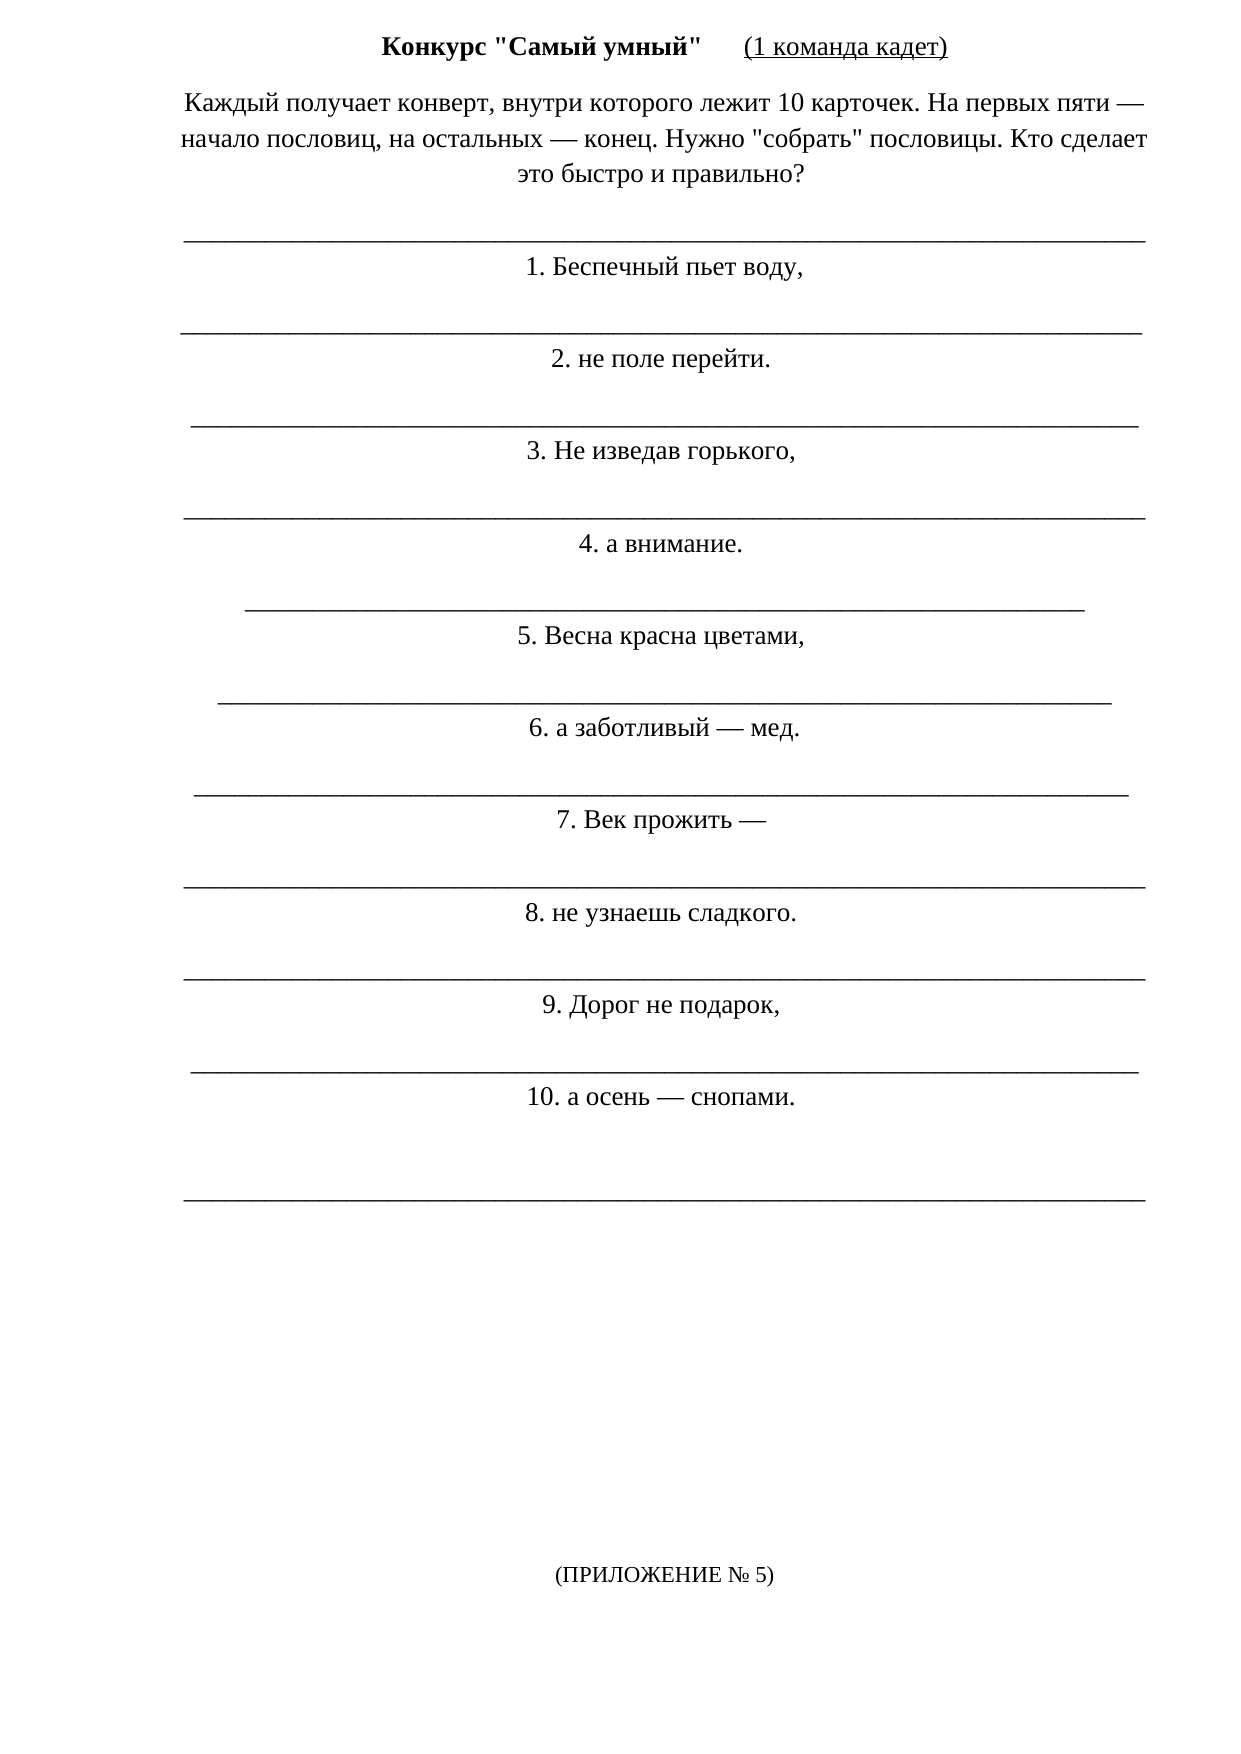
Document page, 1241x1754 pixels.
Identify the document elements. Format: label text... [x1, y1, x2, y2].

text ______________________________________________________________________ 3. Не изведав горького, [177, 399, 1152, 466]
text ______________________________________________________________________ 10. а осень — снопами. [177, 1045, 1152, 1112]
text _______________________________________________________________________ 9. Дорог не подарок, [177, 952, 1152, 1019]
text ______________________________________________________________ 5. Весна красна цветами, [177, 583, 1152, 650]
text (ПРИЛОЖЕНИЕ № 5) [177, 1561, 1152, 1587]
text _______________________________________________________________________ 4. а внимание. [177, 491, 1152, 558]
text _______________________________________________________________________ 2. не поле перейти. [177, 306, 1152, 373]
text _______________________________________________________________________ 8. не узнаешь сладкого. [177, 860, 1152, 927]
text Конкурс "Самый умный" (1 команда кадет) [177, 29, 1152, 61]
text _______________________________________________________________________ 1. Беспечный пьет воду, [177, 214, 1152, 281]
text Каждый получает конверт, внутри которого лежит 10 карточек. На первых пяти — начало пословиц, на остальных — конец. Нужно "собрать" пословицы. Кто сделает это быстро и правильно? [177, 86, 1152, 189]
text _____________________________________________________________________ 7. Век прожить — [177, 768, 1152, 835]
text __________________________________________________________________ 6. а заботливый — мед. [177, 676, 1152, 742]
text _______________________________________________________________________ [177, 1137, 1152, 1236]
